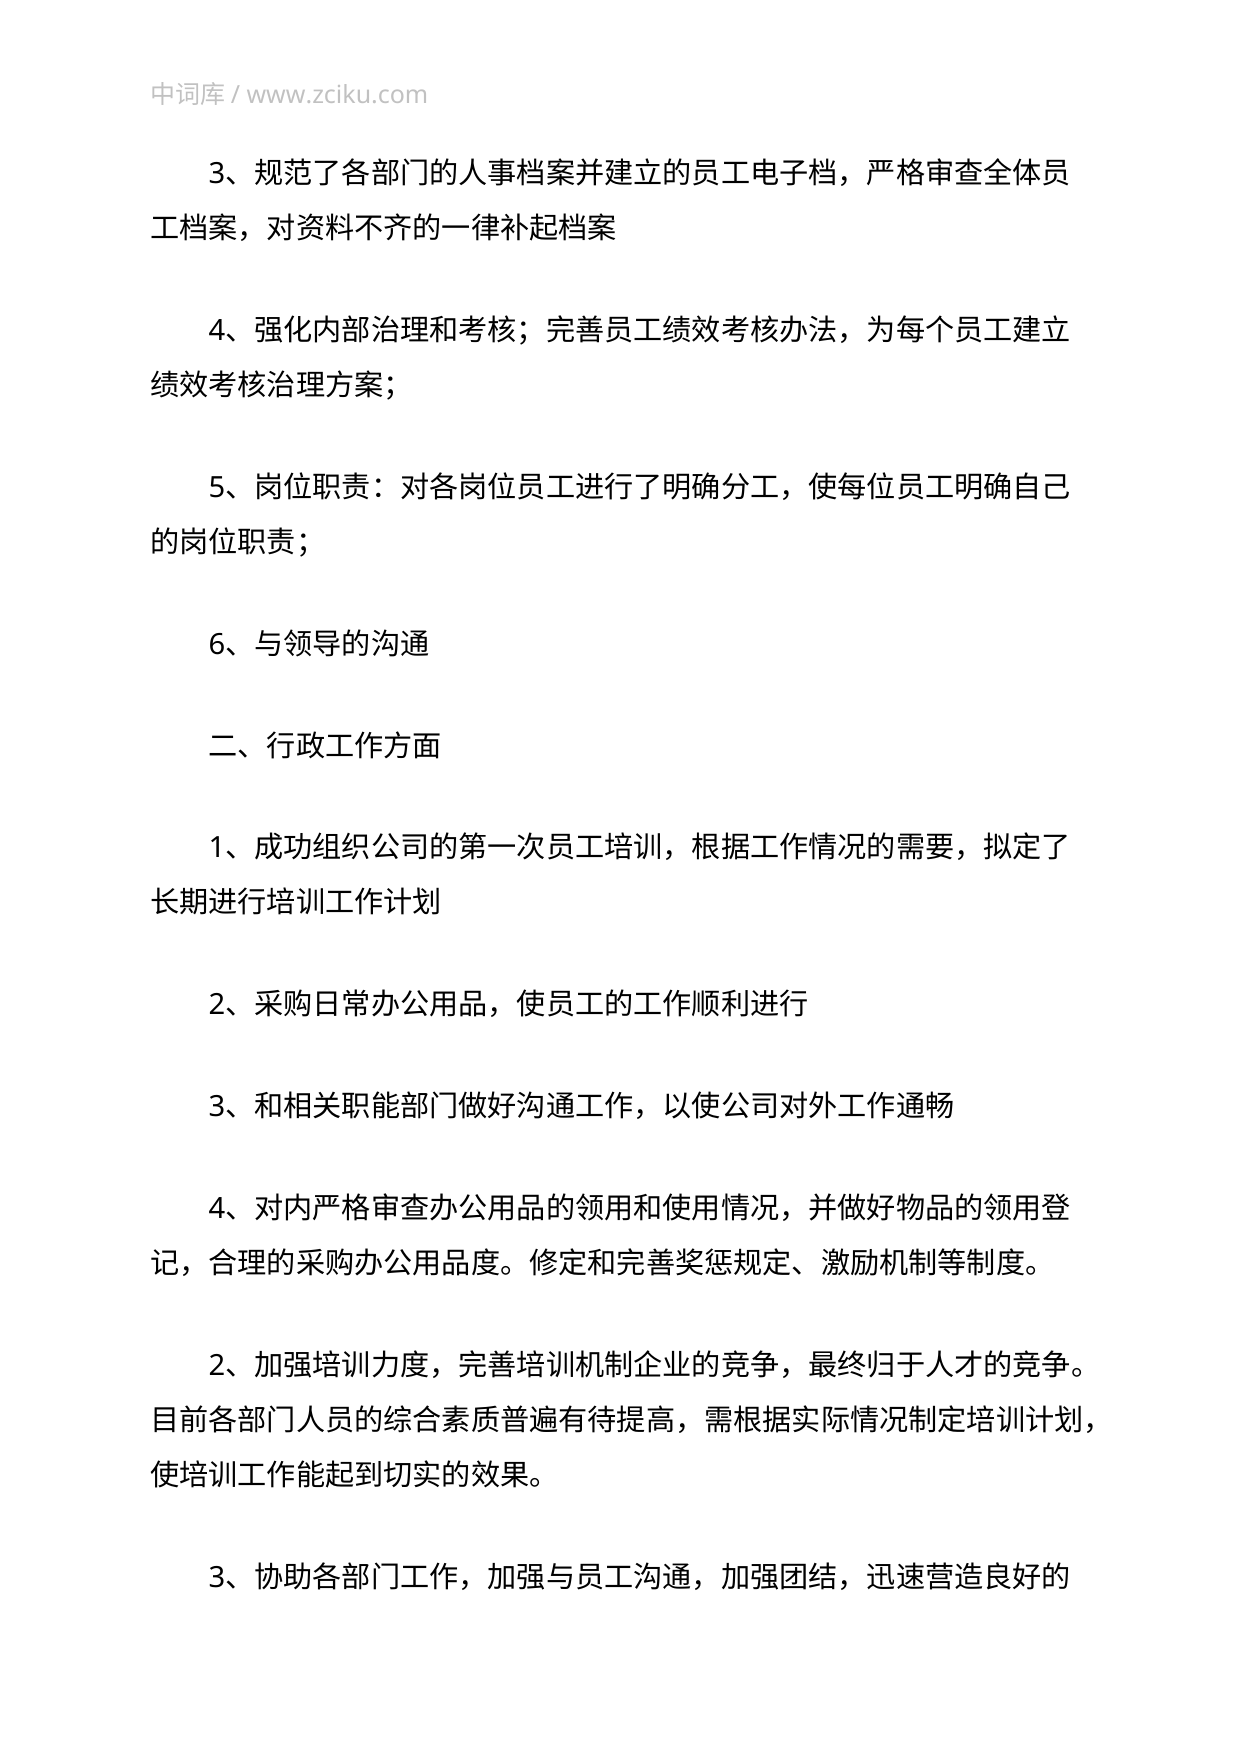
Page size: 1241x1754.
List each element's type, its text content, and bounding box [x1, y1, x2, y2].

text 二、行政工作方面 [150, 722, 1090, 764]
text 3、规范了各部门的人事档案并建立的员工电子档，严格审查全体员工档案，对资料不齐的一律补起档案 [150, 150, 1090, 247]
text 3、和相关职能部门做好沟通工作，以使公司对外工作通畅 [150, 1083, 1090, 1125]
text 1、成功组织公司的第一次员工培训，根据工作情况的需要，拟定了长期进行培训工作计划 [150, 824, 1090, 921]
text 6、与领导的沟通 [150, 620, 1090, 663]
text 2、加强培训力度，完善培训机制企业的竞争，最终归于人才的竞争。目前各部门人员的综合素质普遍有待提高，需根据实际情况制定培训计划，使培训工作能起到切实的效果。 [150, 1342, 1090, 1494]
text 4、对内严格审查办公用品的领用和使用情况，并做好物品的领用登记，合理的采购办公用品度。修定和完善奖惩规定、激励机制等制度。 [150, 1185, 1090, 1282]
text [150, 1553, 1090, 1596]
text 4、强化内部治理和考核；完善员工绩效考核办法，为每个员工建立绩效考核治理方案； [150, 307, 1090, 404]
text 2、采购日常办公用品，使员工的工作顺利进行 [150, 981, 1090, 1023]
text 5、岗位职责：对各岗位员工进行了明确分工，使每位员工明确自己的岗位职责； [150, 463, 1090, 561]
